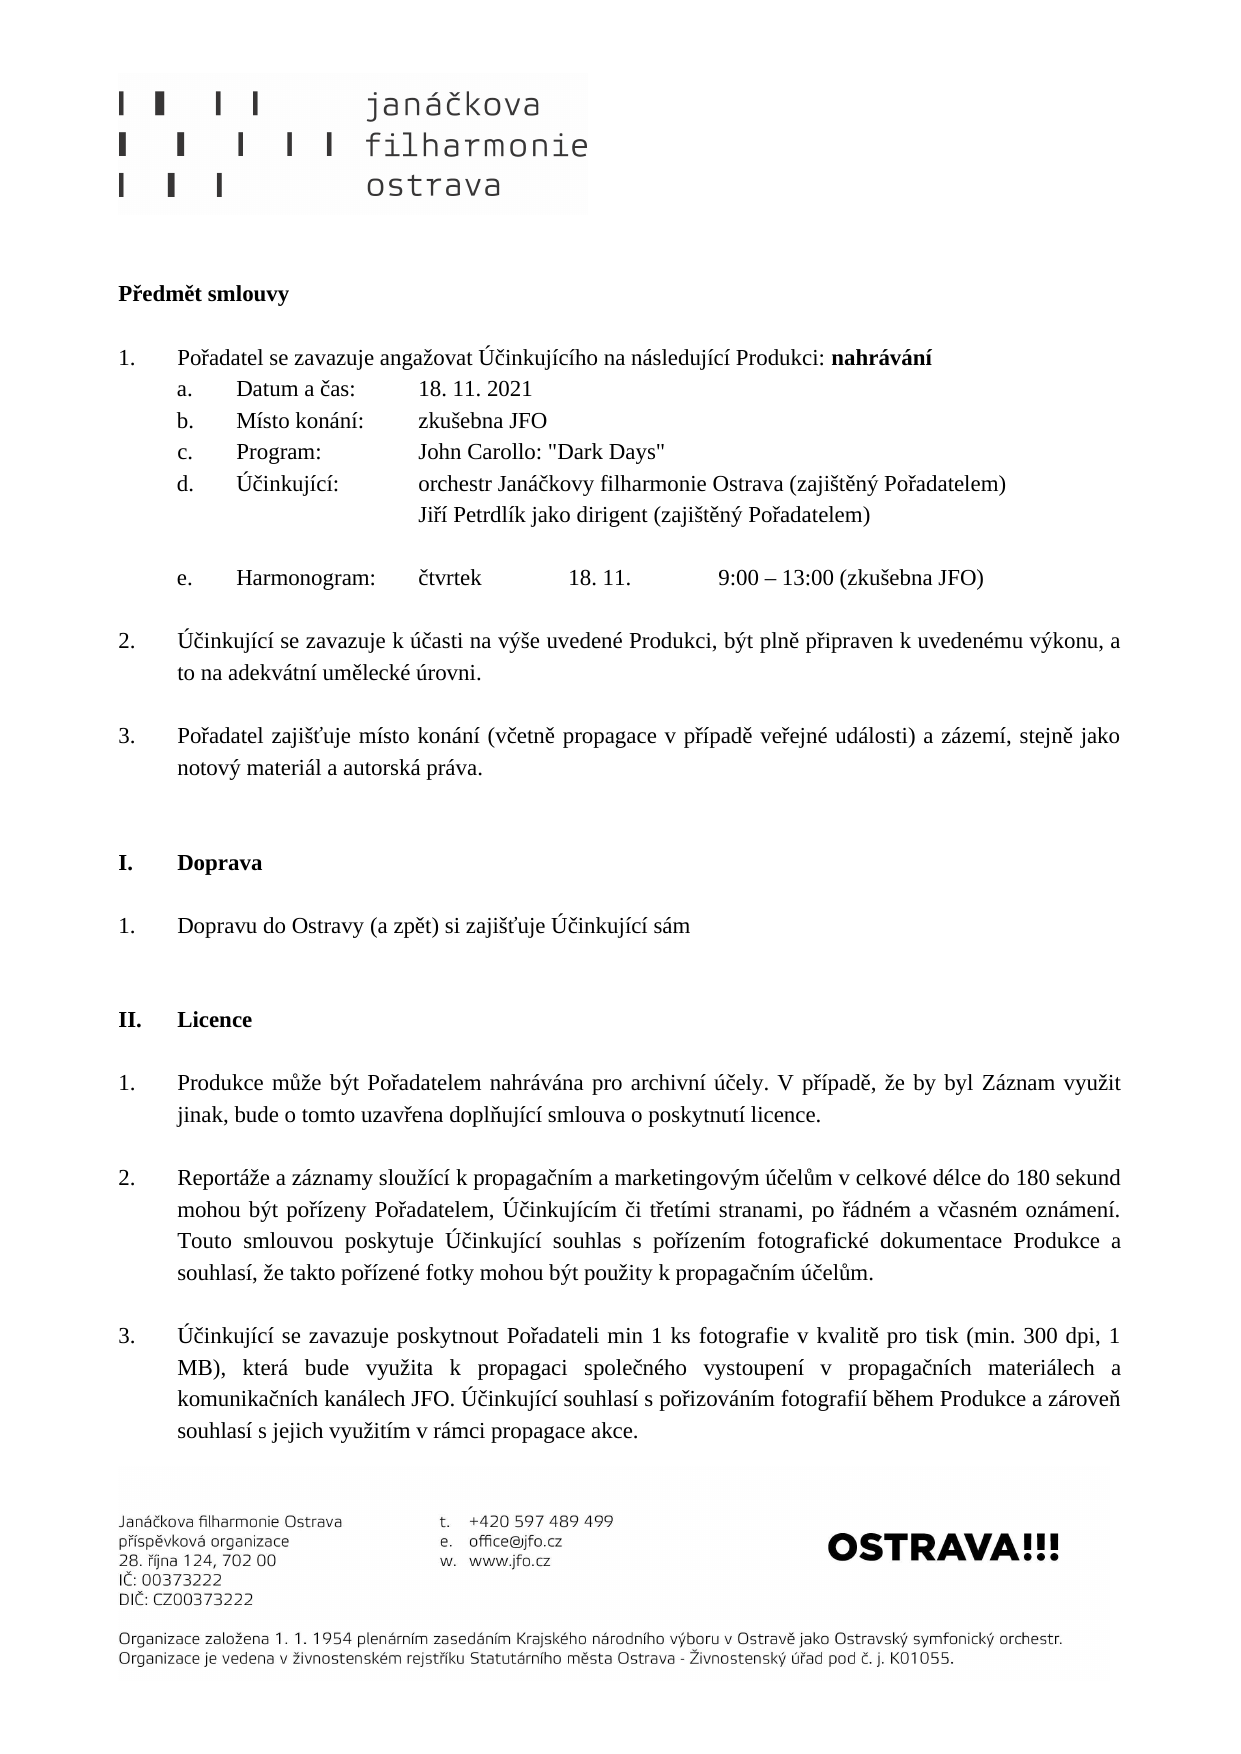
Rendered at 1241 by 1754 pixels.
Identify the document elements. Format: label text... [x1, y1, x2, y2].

list Produkce může být Pořadatelem nahrávána pro archivní účely. V případě, že by byl Záznam využit jinak, bude o tomto uzavřena doplňující smlouva o poskytnutí licence. [118, 1069, 1122, 1127]
text I. Doprava [118, 848, 1122, 875]
list Pořadatel se zavazuje angažovat Účinkujícího na následující Produkci: nahrávání [118, 343, 1122, 370]
list Harmonogram: čtvrtek 18. 11. 9:00 – 13:00 (zkušebna JFO) [177, 564, 1122, 591]
list Místo konání: zkušebna JFO [177, 407, 1122, 433]
list Účinkující se zavazuje poskytnout Pořadateli min 1 ks fotografie v kvalitě pro tisk (min. 300 dpi, 1 MB), která bude využita k propagaci společného vystoupení v propagačních materiálech a komunikačních kanálech JFO. Účinkující souhlasí s pořizováním fotografií během Produkce a zároveň souhlasí s jejich využitím v rámci propagace akce. [118, 1322, 1122, 1443]
picture [118, 1466, 1110, 1681]
list Pořadatel zajišťuje místo konání (včetně propagace v případě veřejné události) a zázemí, stejně jako notový materiál a autorská práva. [118, 722, 1122, 780]
list Reportáže a záznamy sloužící k propagačním a marketingovým účelům v celkové délce do 180 sekund mohou být pořízeny Pořadatelem, Účinkujícím či třetími stranami, po řádném a včasném oznámení. Touto smlouvou poskytuje Účinkující souhlas s pořízením fotografické dokumentace Produkce a souhlasí, že takto pořízené fotky mohou být použity k propagačním účelům. [118, 1164, 1122, 1285]
subtitle II. Licence [118, 1006, 1122, 1033]
list Program: John Carollo: "Dark Days" [177, 438, 1122, 464]
list Dopravu do Ostravy (a zpět) si zajišťuje Účinkující sám [118, 912, 1122, 938]
subtitle Předmět smlouvy [118, 280, 1122, 307]
picture [118, 73, 589, 215]
list Datum a čas: 18. 11. 2021 [177, 375, 1122, 401]
list Účinkující: orchestr Janáčkovy filharmonie Ostrava (zajištěný Pořadatelem) Jiří Petrdlík jako dirigent (zajištěný Pořadatelem) [177, 470, 1122, 559]
list Účinkující se zavazuje k účasti na výše uvedené Produkci, být plně připraven k uvedenému výkonu, a to na adekvátní umělecké úrovni. [118, 628, 1122, 686]
